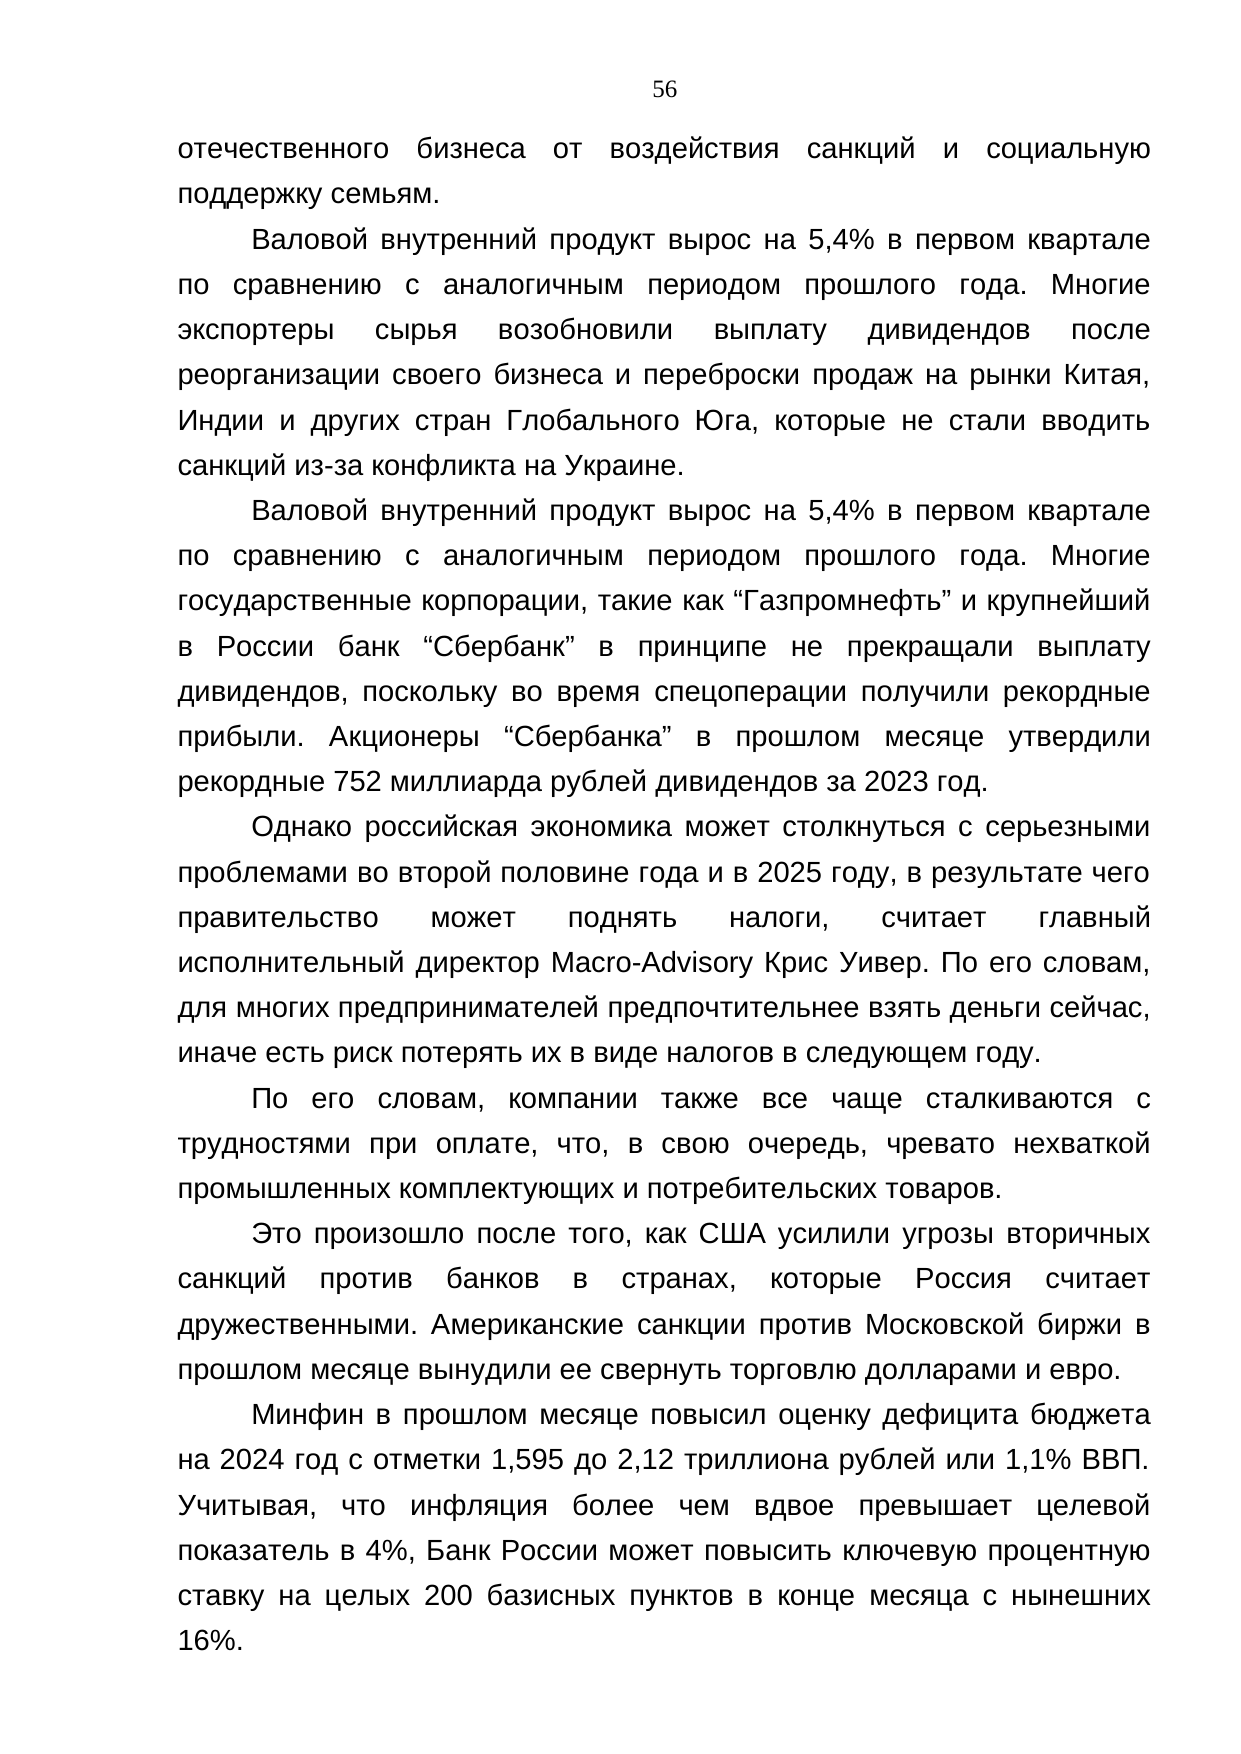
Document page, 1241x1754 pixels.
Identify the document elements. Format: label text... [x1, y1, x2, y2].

text Однако российская экономика может столкнуться с серьезными проблемами во второй половине года и в 2025 году, в результате чего правительство может поднять налоги, считает главный исполнительный директор Macro-Advisory Крис Уивер. По его словам, для многих предпринимателей предпочтительнее взять деньги сейчас, иначе есть риск потерять их в виде налогов в следующем году. [177, 809, 1152, 1069]
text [177, 131, 1152, 210]
text Это произошло после того, как США усилили угрозы вторичных санкций против банков в странах, которые Россия считает дружественными. Американские санкции против Московской биржи в прошлом месяце вынудили ее свернуть торговлю долларами и евро. [177, 1216, 1152, 1385]
text Минфин в прошлом месяце повысил оценку дефицита бюджета на 2024 год с отметки 1,595 до 2,12 триллиона рублей или 1,1% ВВП. Учитывая, что инфляция более чем вдвое превышает целевой показатель в 4%, Банк России может повысить ключевую процентную ставку на целых 200 базисных пунктов в конце месяца с нынешних 16%. [177, 1397, 1152, 1657]
text По его словам, компании также все чаще сталкиваются с трудностями при оплате, что, в свою очередь, чревато нехваткой промышленных комплектующих и потребительских товаров. [177, 1081, 1152, 1204]
text Валовой внутренний продукт вырос на 5,4% в первом квартале по сравнению с аналогичным периодом прошлого года. Многие экспортеры сырья возобновили выплату дивидендов после реорганизации своего бизнеса и переброски продаж на рынки Китая, Индии и других стран Глобального Юга, которые не стали вводить санкций из-за конфликта на Украине. [177, 222, 1152, 481]
text Валовой внутренний продукт вырос на 5,4% в первом квартале по сравнению с аналогичным периодом прошлого года. Многие государственные корпорации, такие как “Газпромнефть” и крупнейший в России банк “Сбербанк” в принципе не прекращали выплату дивидендов, поскольку во время спецоперации получили рекордные прибыли. Акционеры “Сбербанка” в прошлом месяце утвердили рекордные 752 миллиарда рублей дивидендов за 2023 год. [177, 493, 1152, 798]
